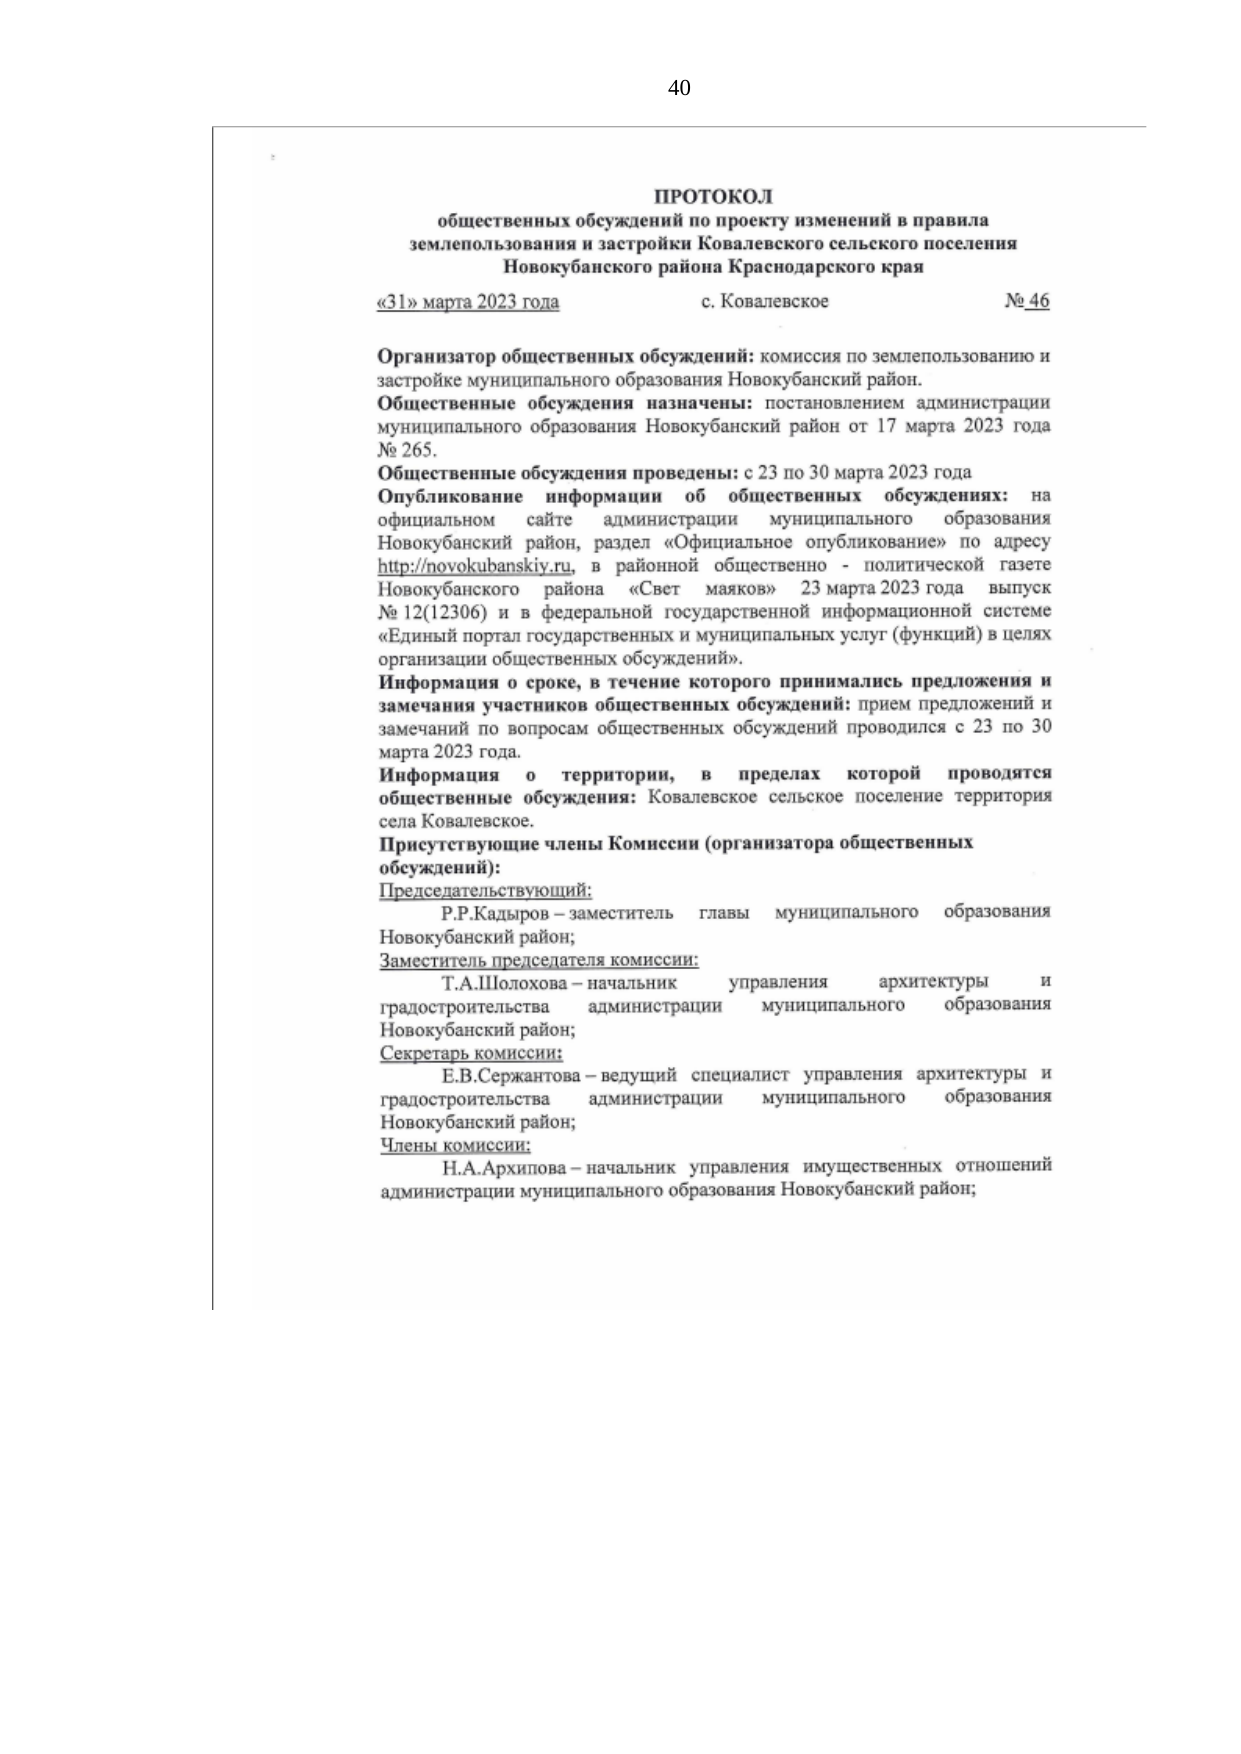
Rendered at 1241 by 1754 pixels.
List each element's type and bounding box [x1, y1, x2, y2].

picture [212, 126, 1147, 1310]
